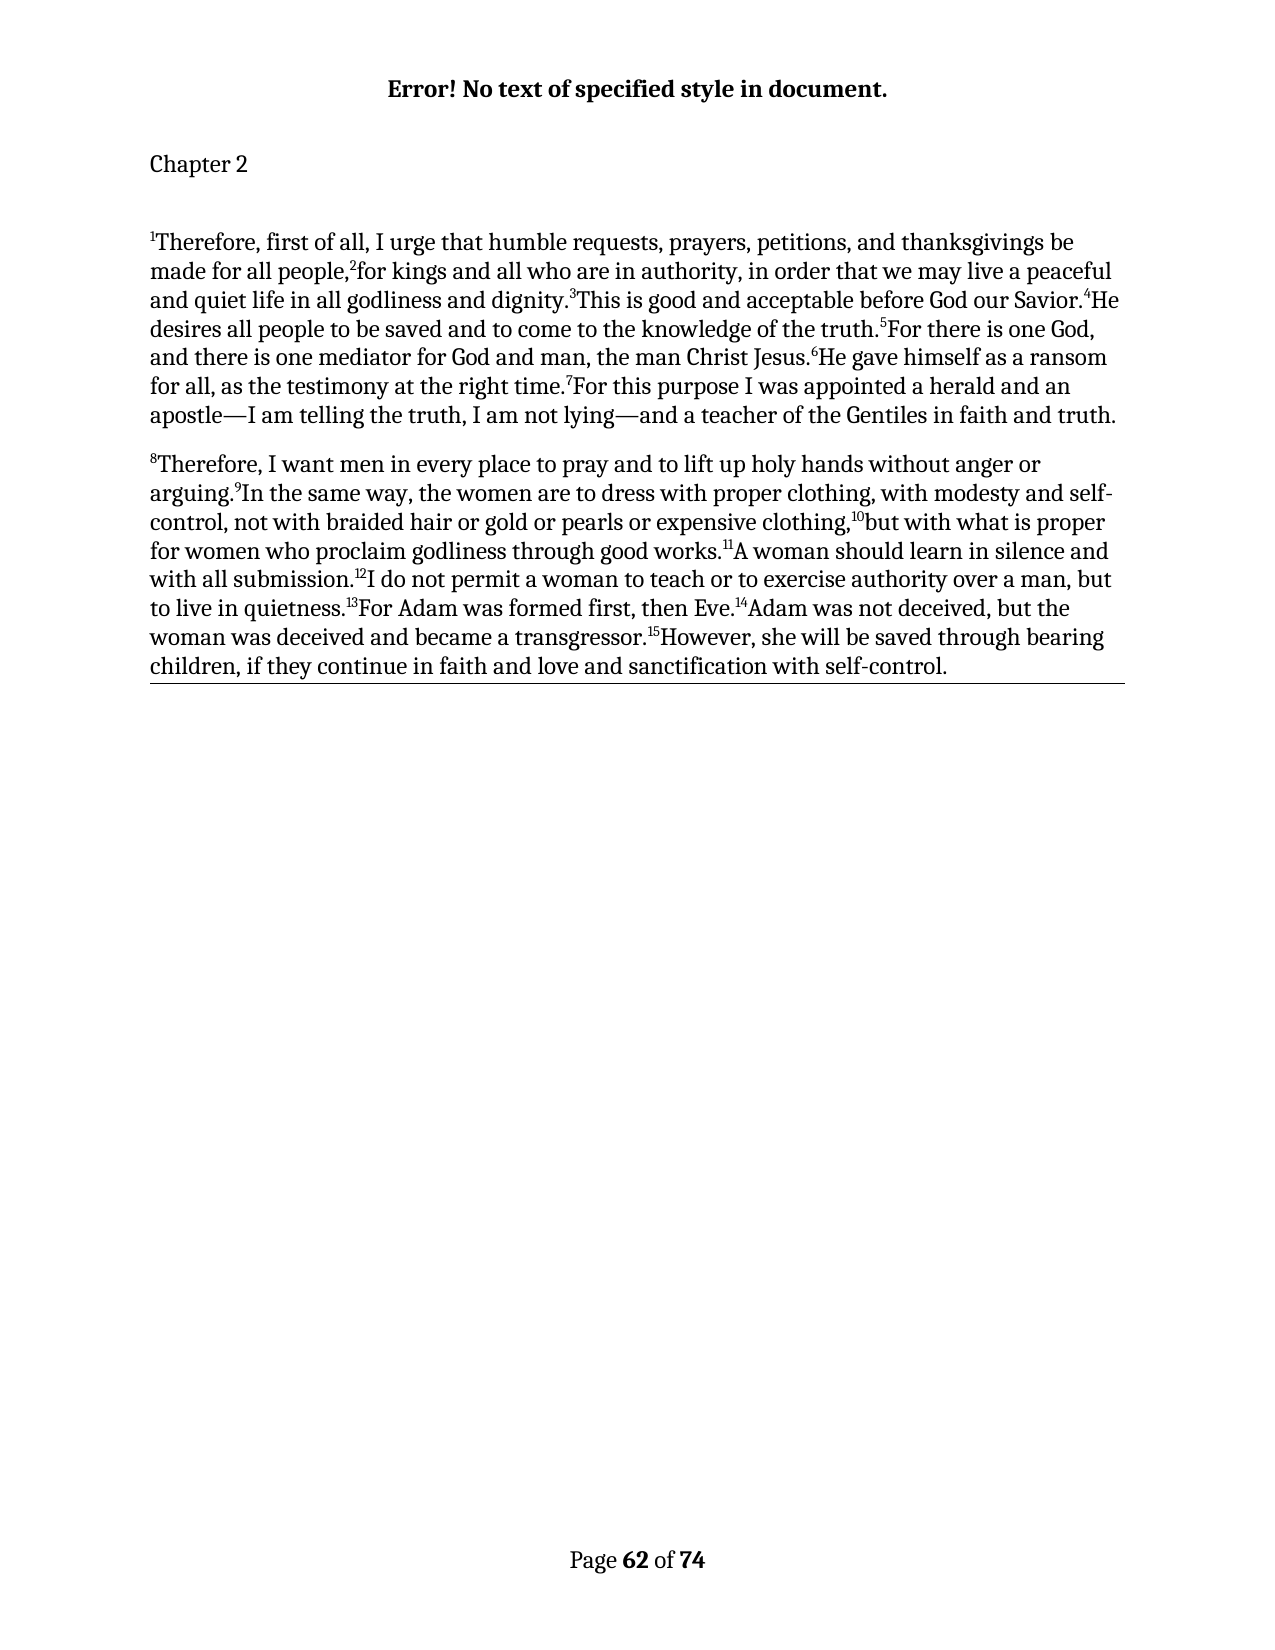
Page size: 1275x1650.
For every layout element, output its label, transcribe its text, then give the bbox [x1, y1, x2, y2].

text 1Therefore, first of all, I urge that humble requests, prayers, petitions, and thanksgivings be made for all people,2for kings and all who are in authority, in order that we may live a peaceful and quiet life in all godliness and dignity.3This is good and acceptable before God our Savior.4He desires all people to be saved and to come to the knowledge of the truth.5For there is one God, and there is one mediator for God and man, the man Christ Jesus.6He gave himself as a ransom for all, as the testimony at the right time.7For this purpose I was appointed a herald and an apostle—I am telling the truth, I am not lying—and a teacher of the Gentiles in faith and truth. [150, 228, 1125, 429]
text 8Therefore, I want men in every place to pray and to lift up holy hands without anger or arguing.9In the same way, the women are to dress with proper clothing, with modesty and self-control, not with braided hair or gold or pearls or expensive clothing,10but with what is proper for women who proclaim godliness through good works.11A woman should learn in silence and with all submission.12I do not permit a woman to teach or to exercise authority over a man, but to live in quietness.13For Adam was formed first, then Eve.14Adam was not deceived, but the woman was deceived and became a transgressor.15However, she will be saved through bearing children, if they continue in faith and love and sanctification with self-control. [150, 450, 1125, 683]
text Chapter 2 [150, 150, 1125, 207]
